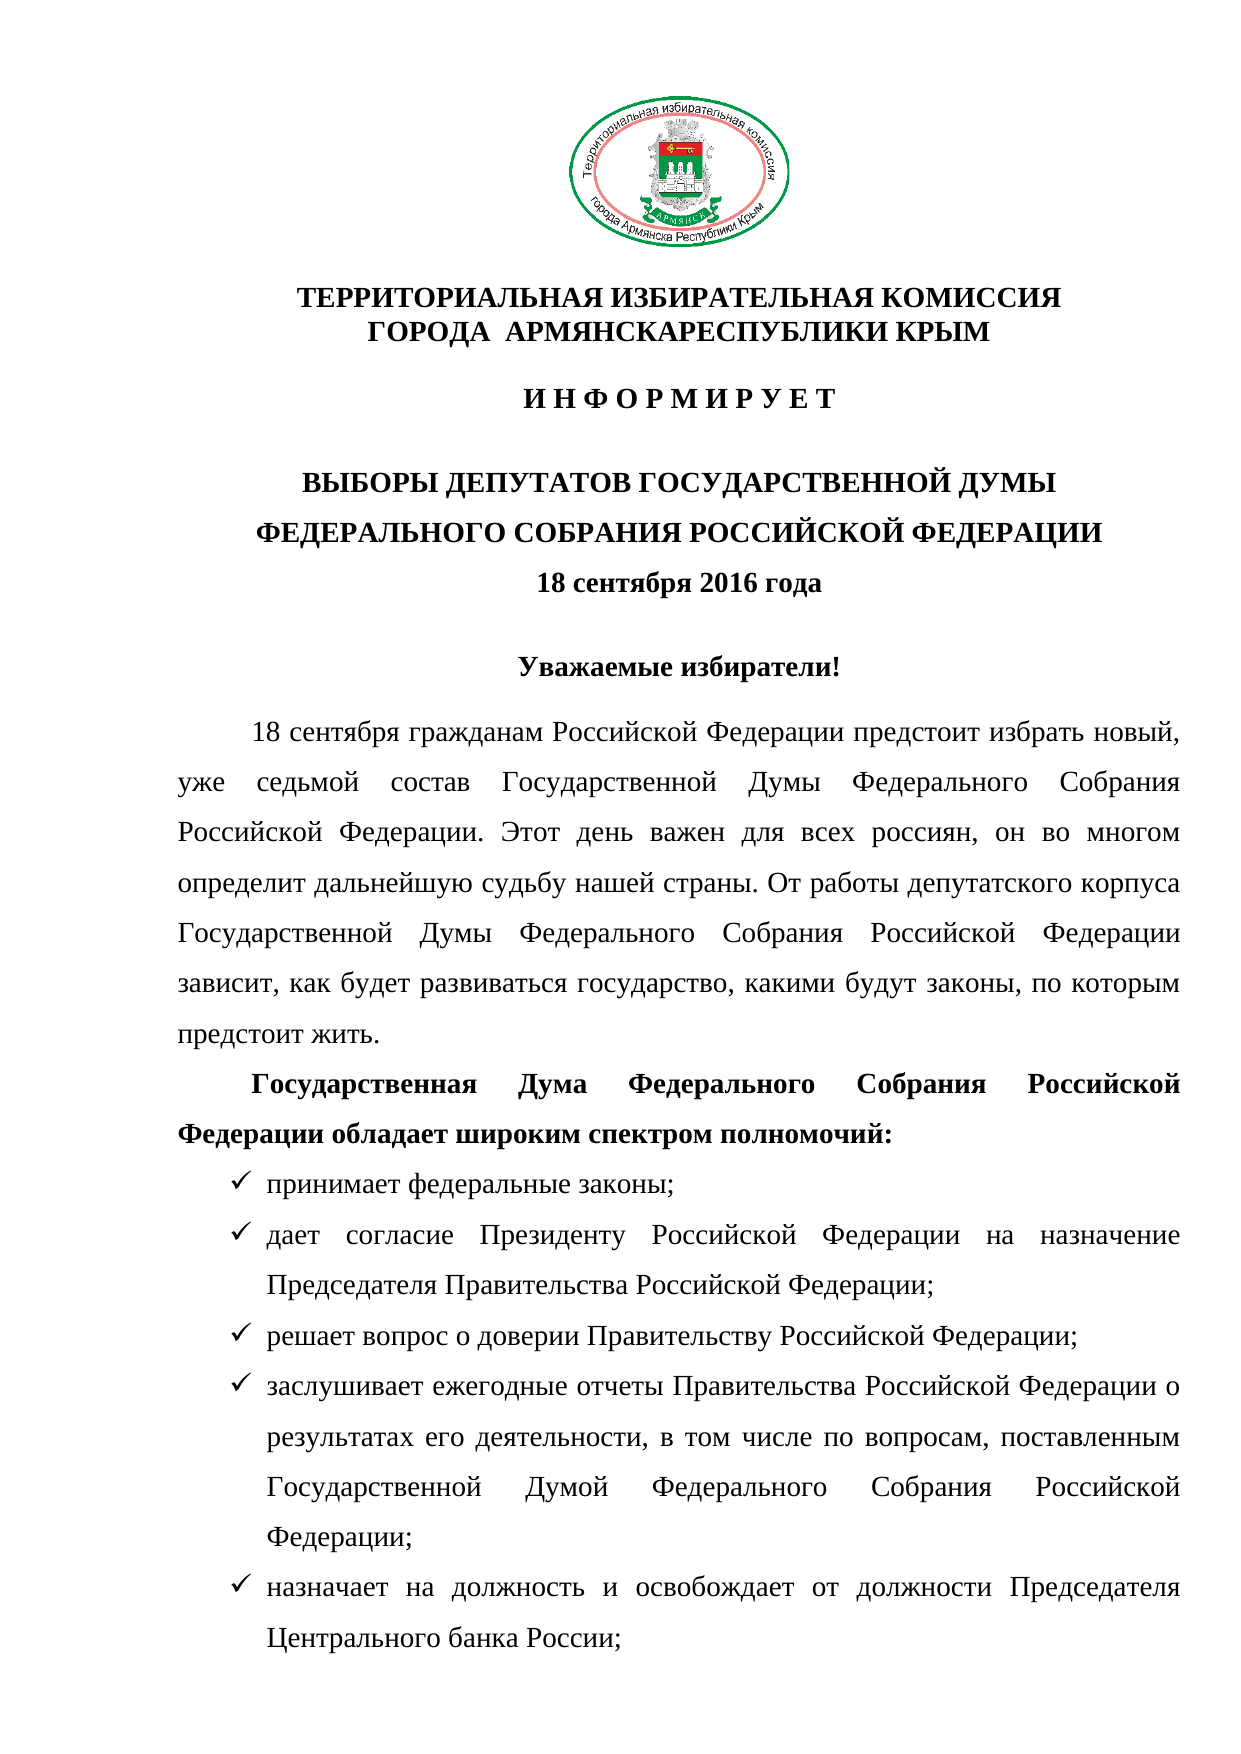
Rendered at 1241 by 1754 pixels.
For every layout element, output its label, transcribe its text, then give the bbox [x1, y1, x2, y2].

text 18 сентября гражданам Российской Федерации предстоит избрать новый, уже седьмой состав Государственной Думы Федерального Собрания Российской Федерации. Этот день важен для всех россиян, он во многом определит дальнейшую судьбу нашей страны. От работы депутатского корпуса Государственной Думы Федерального Собрания Российской Федерации зависит, как будет развиваться государство, какими будут законы, по которым предстоит жить. [177, 714, 1181, 1049]
list назначает на должность и освобождает от должности Председателя Центрального банка России; [229, 1569, 1181, 1653]
picture [569, 96, 790, 247]
list заслушивает ежегодные отчеты Правительства Российской Федерации о результатах его деятельности, в том числе по вопросам, поставленным Государственной Думой Федерального Собрания Российской Федерации; [229, 1368, 1181, 1553]
text ГОРОДА АРМЯНСКАРЕСПУБЛИКИ КРЫМ [177, 314, 1181, 347]
text ТЕРРИТОРИАЛЬНАЯ ИЗБИРАТЕЛЬНАЯ КОМИССИЯ [177, 280, 1181, 314]
text Уважаемые избиратели! [177, 649, 1181, 683]
text Государственная Дума Федерального Собрания Российской Федерации обладает широким спектром полномочий: [177, 1066, 1181, 1150]
text ФЕДЕРАЛЬНОГО СОБРАНИЯ РОССИЙСКОЙ ФЕДЕРАЦИИ [177, 515, 1181, 548]
list дает согласие Президенту Российской Федерации на назначение Председателя Правительства Российской Федерации; [229, 1217, 1181, 1301]
text ВЫБОРЫ ДЕПУТАТОВ ГОСУДАРСТВЕННОЙ ДУМЫ [177, 465, 1181, 498]
text 18 сентября 2016 года [177, 565, 1181, 599]
list принимает федеральные законы; [229, 1167, 1181, 1200]
text И Н Ф О Р М И Р У Е Т [177, 381, 1181, 414]
list решает вопрос о доверии Правительству Российской Федерации; [229, 1318, 1181, 1351]
